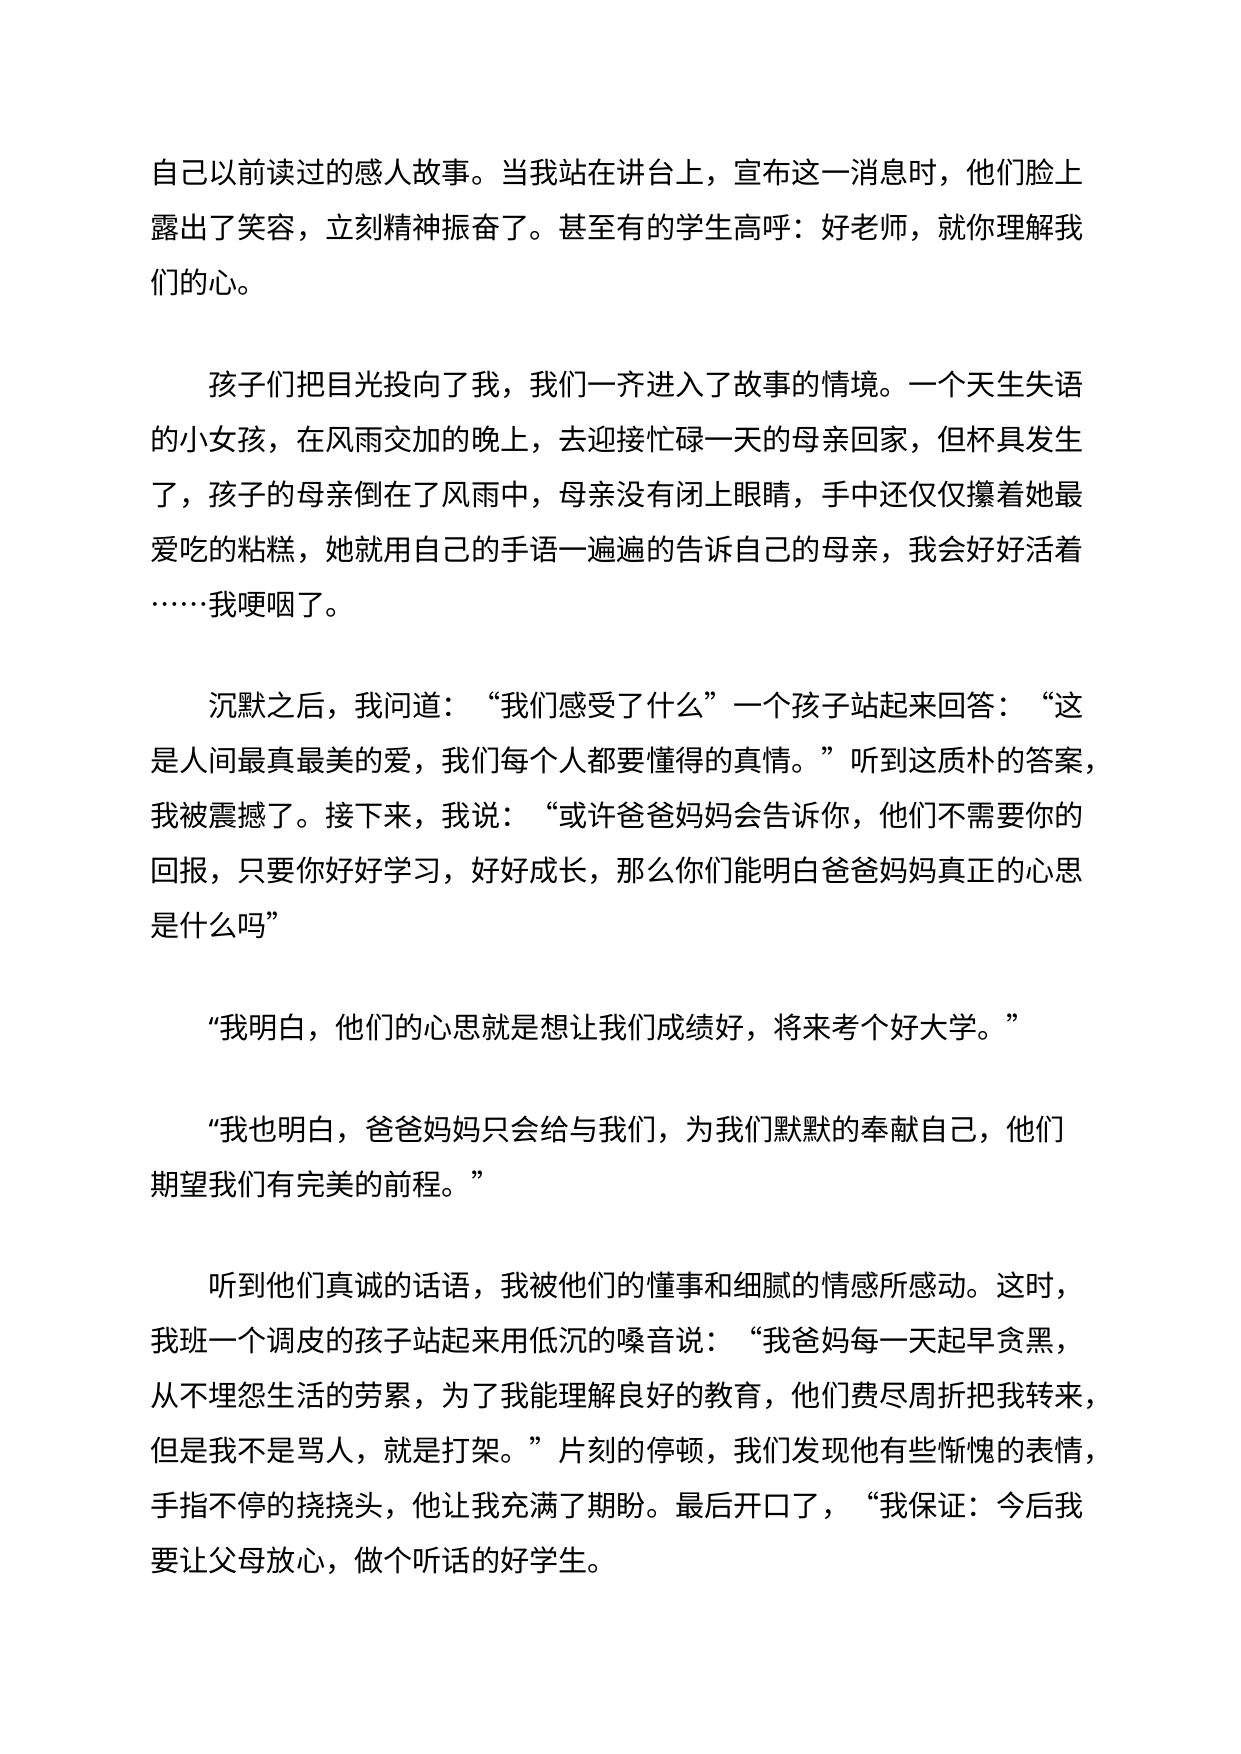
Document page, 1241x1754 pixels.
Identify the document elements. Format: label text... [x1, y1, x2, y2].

text “我也明白，爸爸妈妈只会给与我们，为我们默默的奉献自己，他们期望我们有完美的前程。” [150, 1106, 1090, 1203]
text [150, 150, 1090, 302]
text 沉默之后，我问道：“我们感受了什么”一个孩子站起来回答：“这是人间最真最美的爱，我们每个人都要懂得的真情。”听到这质朴的答案，我被震撼了。接下来，我说：“或许爸爸妈妈会告诉你，他们不需要你的回报，只要你好好学习，好好成长，那么你们能明白爸爸妈妈真正的心思是什么吗” [150, 683, 1090, 945]
text 听到他们真诚的话语，我被他们的懂事和细腻的情感所感动。这时，我班一个调皮的孩子站起来用低沉的嗓音说：“我爸妈每一天起早贪黑，从不埋怨生活的劳累，为了我能理解良好的教育，他们费尽周折把我转来，但是我不是骂人，就是打架。”片刻的停顿，我们发现他有些惭愧的表情，手指不停的挠挠头，他让我充满了期盼。最后开口了，“我保证：今后我要让父母放心，做个听话的好学生。 [150, 1263, 1090, 1580]
text 孩子们把目光投向了我，我们一齐进入了故事的情境。一个天生失语的小女孩，在风雨交加的晚上，去迎接忙碌一天的母亲回家，但杯具发生了，孩子的母亲倒在了风雨中，母亲没有闭上眼睛，手中还仅仅攥着她最爱吃的粘糕，她就用自己的手语一遍遍的告诉自己的母亲，我会好好活着……我哽咽了。 [150, 362, 1090, 623]
text “我明白，他们的心思就是想让我们成绩好，将来考个好大学。” [150, 1004, 1090, 1047]
